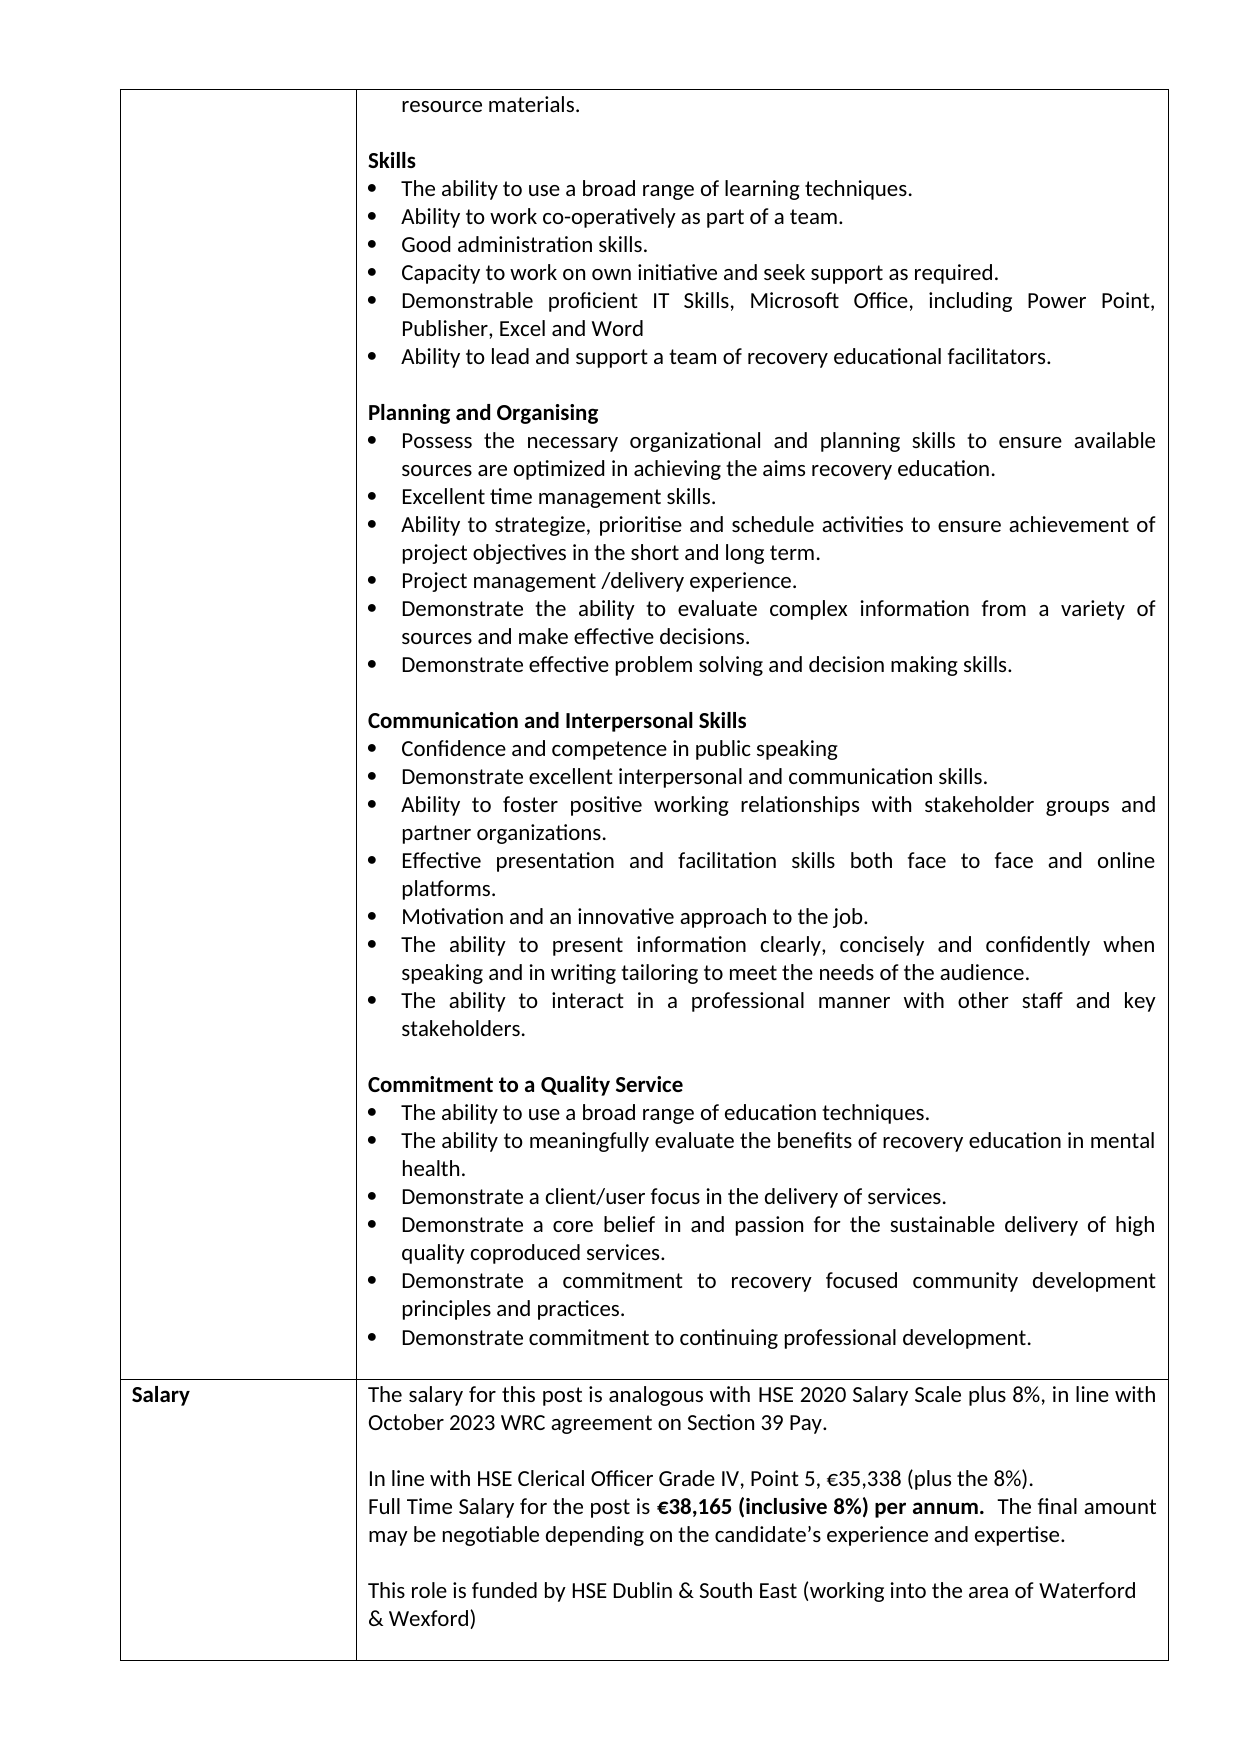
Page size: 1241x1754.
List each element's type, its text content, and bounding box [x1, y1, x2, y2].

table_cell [121, 90, 356, 1379]
table_cell The salary for this post is analogous with HSE 2020 Salary Scale plus 8%, in line with October 2023 WRC agreement on Section 39 Pay. In line with HSE Clerical Officer Grade IV, Point 5, €35,338 (plus the 8%). Full Time Salary for the post is €38,165 (inclusive 8%) per annum. The final amount may be negotiable depending on the candidate’s experience and expertise. This role is funded by HSE Dublin & South East (working into the area of Waterford & Wexford) [357, 1380, 1168, 1660]
table_cell Salary [121, 1380, 356, 1660]
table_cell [357, 90, 1168, 1379]
